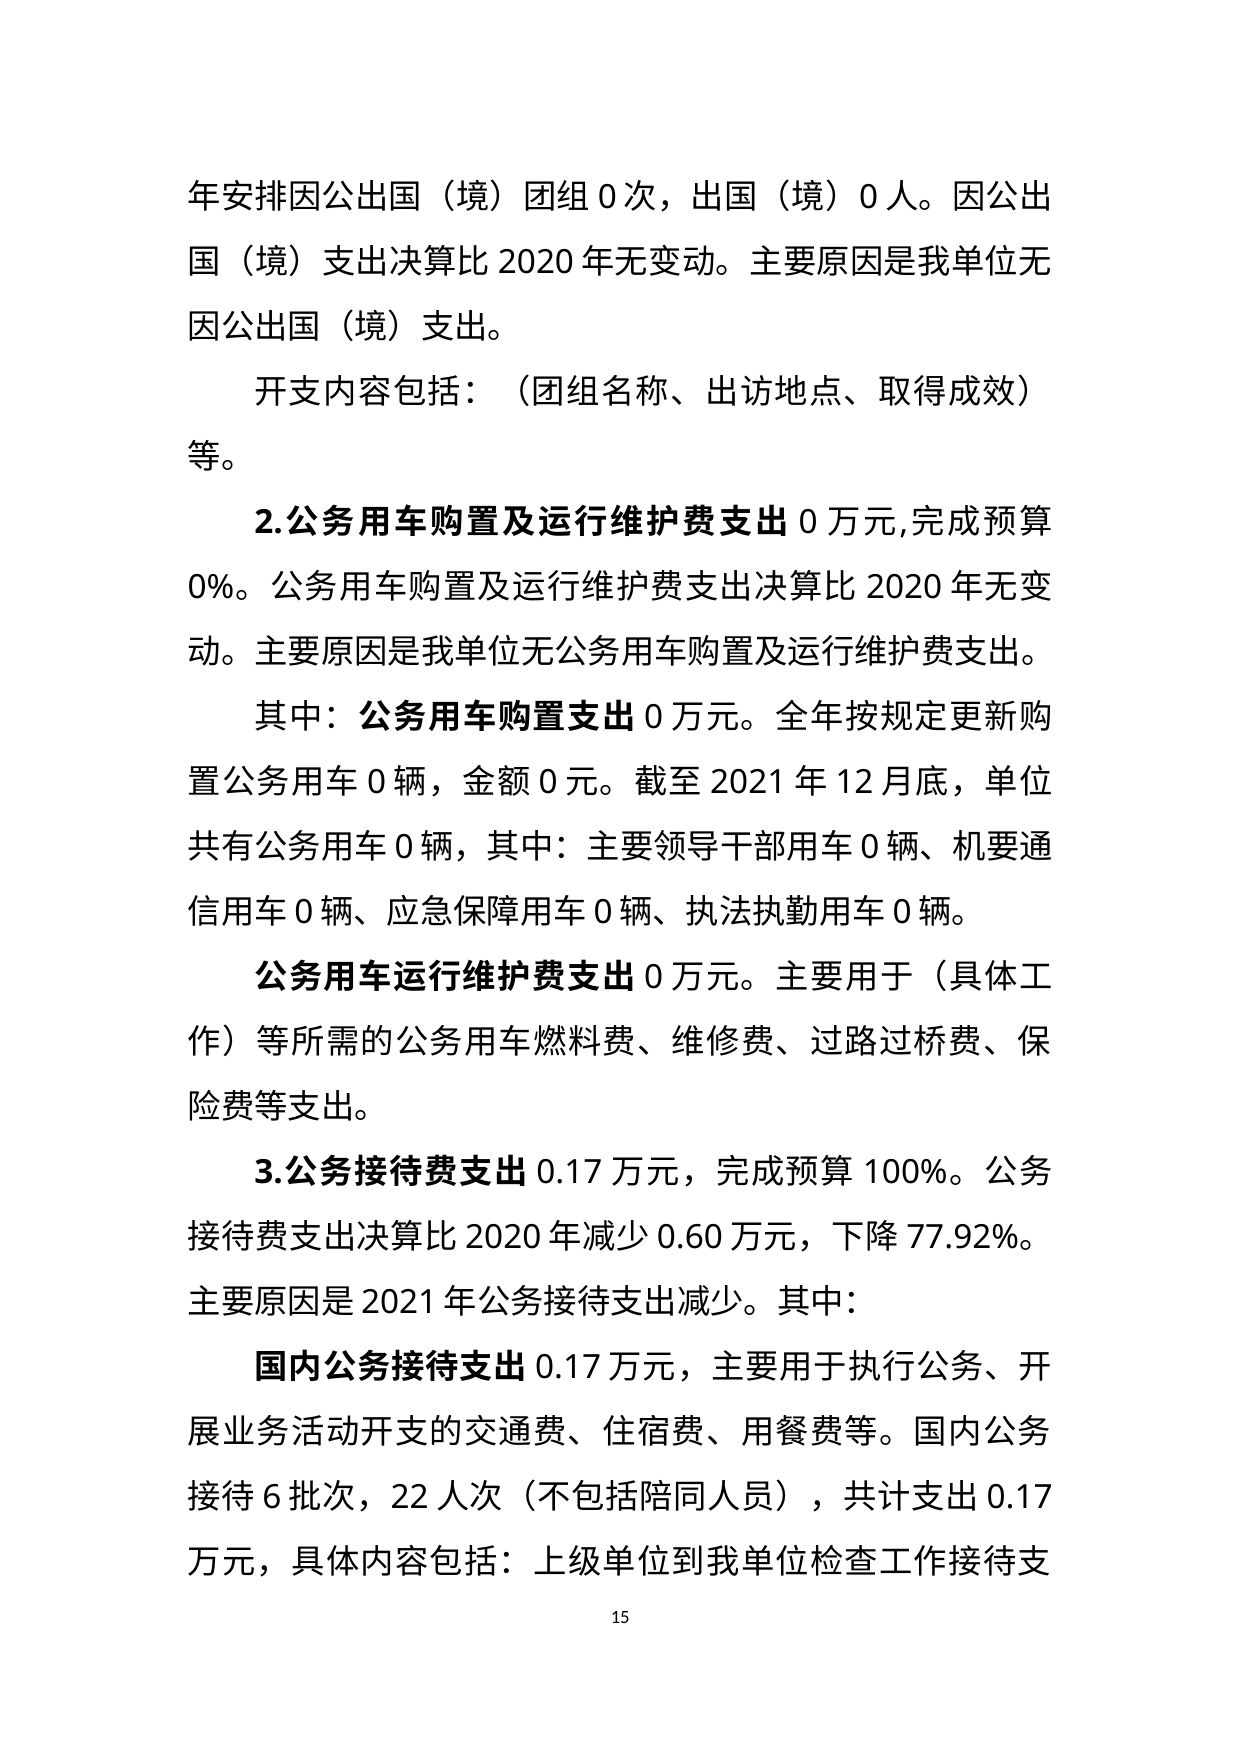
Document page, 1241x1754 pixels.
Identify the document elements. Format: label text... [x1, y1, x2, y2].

text 开支内容包括：（团组名称、出访地点、取得成效）等。 [187, 357, 1053, 487]
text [187, 162, 1053, 357]
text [187, 1332, 1053, 1592]
text 3.公务接待费支出0.17万元，完成预算100%。公务接待费支出决算比2020年减少0.60万元，下降77.92%。主要原因是2021年公务接待支出减少。其中： [187, 1137, 1053, 1332]
text 其中：公务用车购置支出0万元。全年按规定更新购置公务用车0辆，金额0元。截至2021年12月底，单位共有公务用车0辆，其中：主要领导干部用车0辆、机要通信用车0辆、应急保障用车0辆、执法执勤用车0辆。 [187, 682, 1053, 942]
text 公务用车运行维护费支出0万元。主要用于（具体工作）等所需的公务用车燃料费、维修费、过路过桥费、保险费等支出。 [187, 942, 1053, 1137]
text 2.公务用车购置及运行维护费支出0万元,完成预算0%。公务用车购置及运行维护费支出决算比2020年无变动。主要原因是我单位无公务用车购置及运行维护费支出。 [187, 487, 1053, 682]
